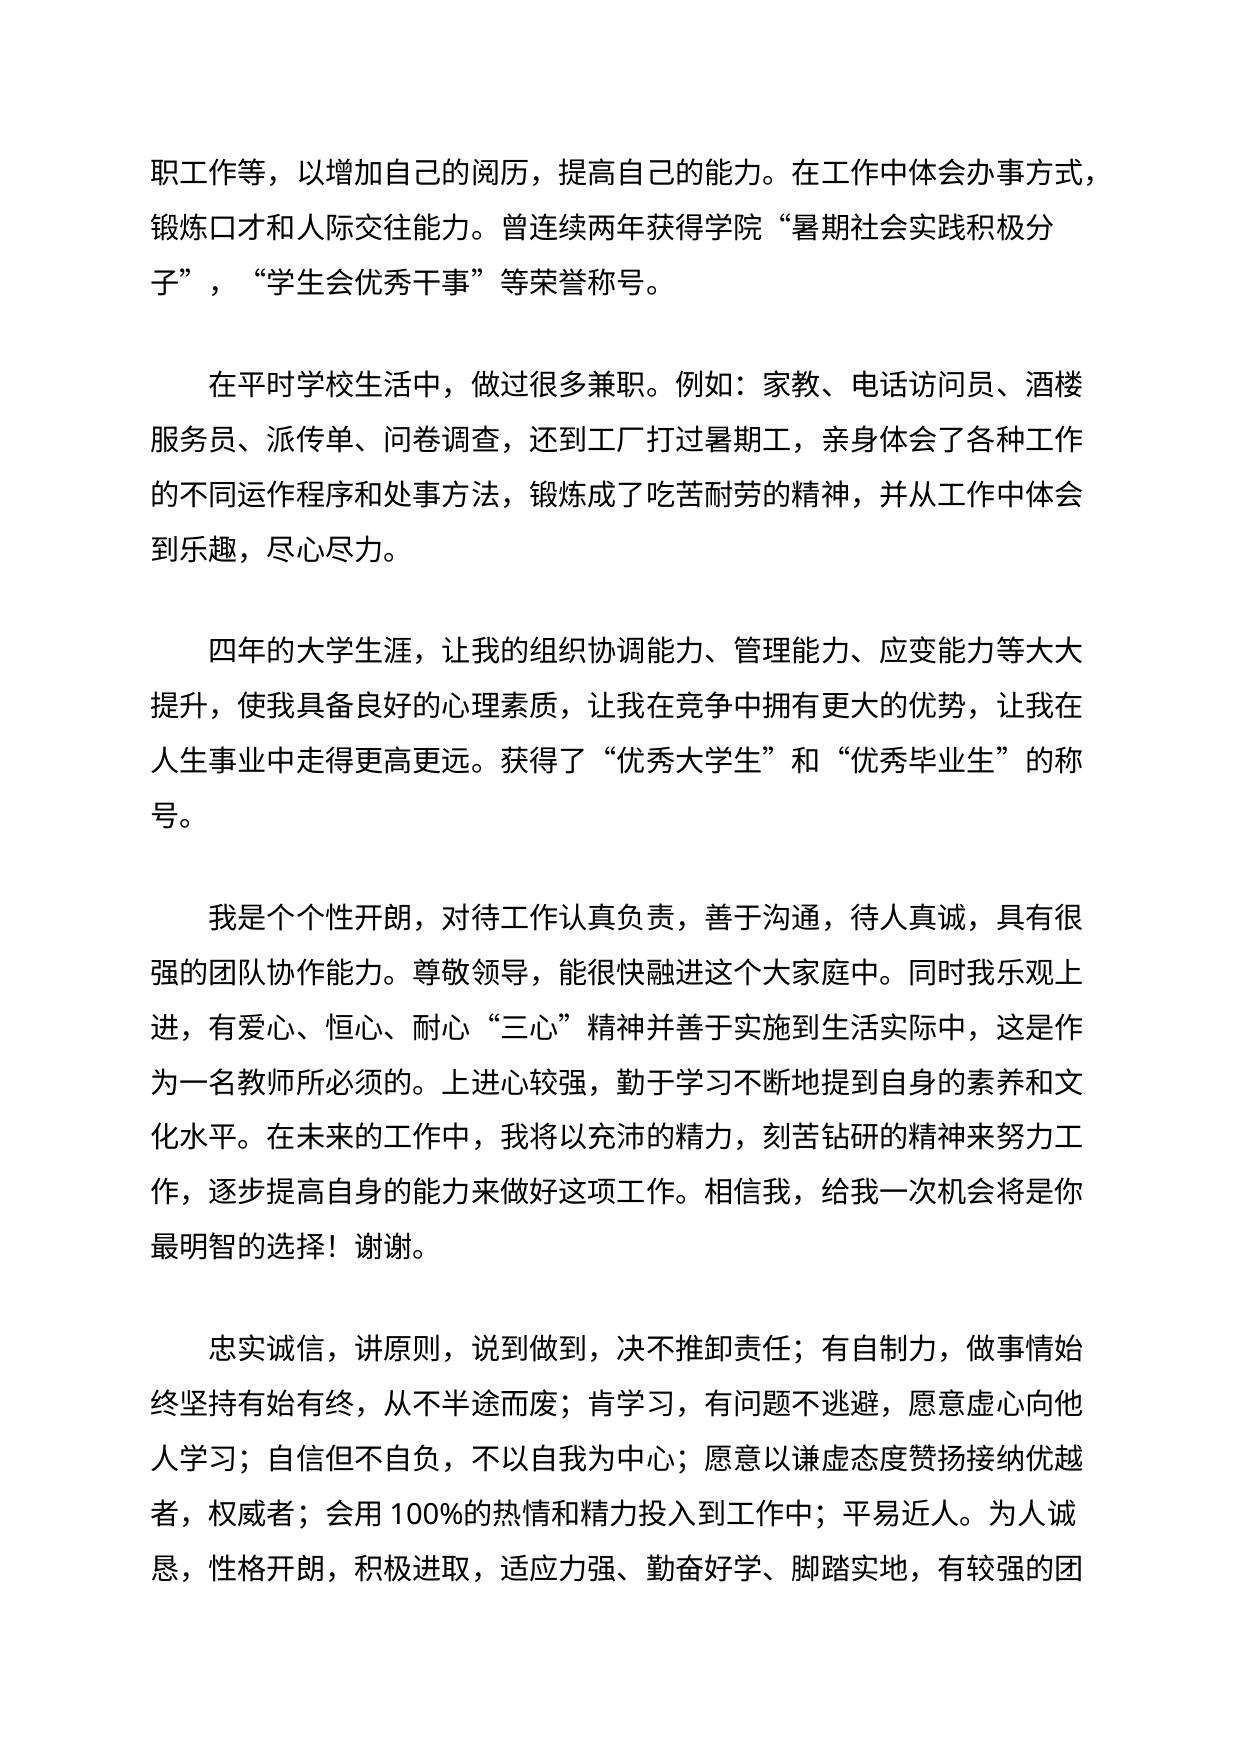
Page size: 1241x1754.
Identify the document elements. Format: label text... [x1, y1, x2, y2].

text 我是个个性开朗，对待工作认真负责，善于沟通，待人真诚，具有很强的团队协作能力。尊敬领导，能很快融进这个大家庭中。同时我乐观上进，有爱心、恒心、耐心“三心”精神并善于实施到生活实际中，这是作为一名教师所必须的。上进心较强，勤于学习不断地提到自身的素养和文化水平。在未来的工作中，我将以充沛的精力，刻苦钻研的精神来努力工作，逐步提高自身的能力来做好这项工作。相信我，给我一次机会将是你最明智的选择！谢谢。 [150, 894, 1090, 1266]
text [150, 150, 1090, 302]
text 四年的大学生涯，让我的组织协调能力、管理能力、应变能力等大大提升，使我具备良好的心理素质，让我在竞争中拥有更大的优势，让我在人生事业中走得更高更远。获得了“优秀大学生”和“优秀毕业生”的称号。 [150, 628, 1090, 835]
text 在平时学校生活中，做过很多兼职。例如：家教、电话访问员、酒楼服务员、派传单、问卷调查，还到工厂打过暑期工，亲身体会了各种工作的不同运作程序和处事方法，锻炼成了吃苦耐劳的精神，并从工作中体会到乐趣，尽心尽力。 [150, 362, 1090, 568]
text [150, 1326, 1090, 1588]
